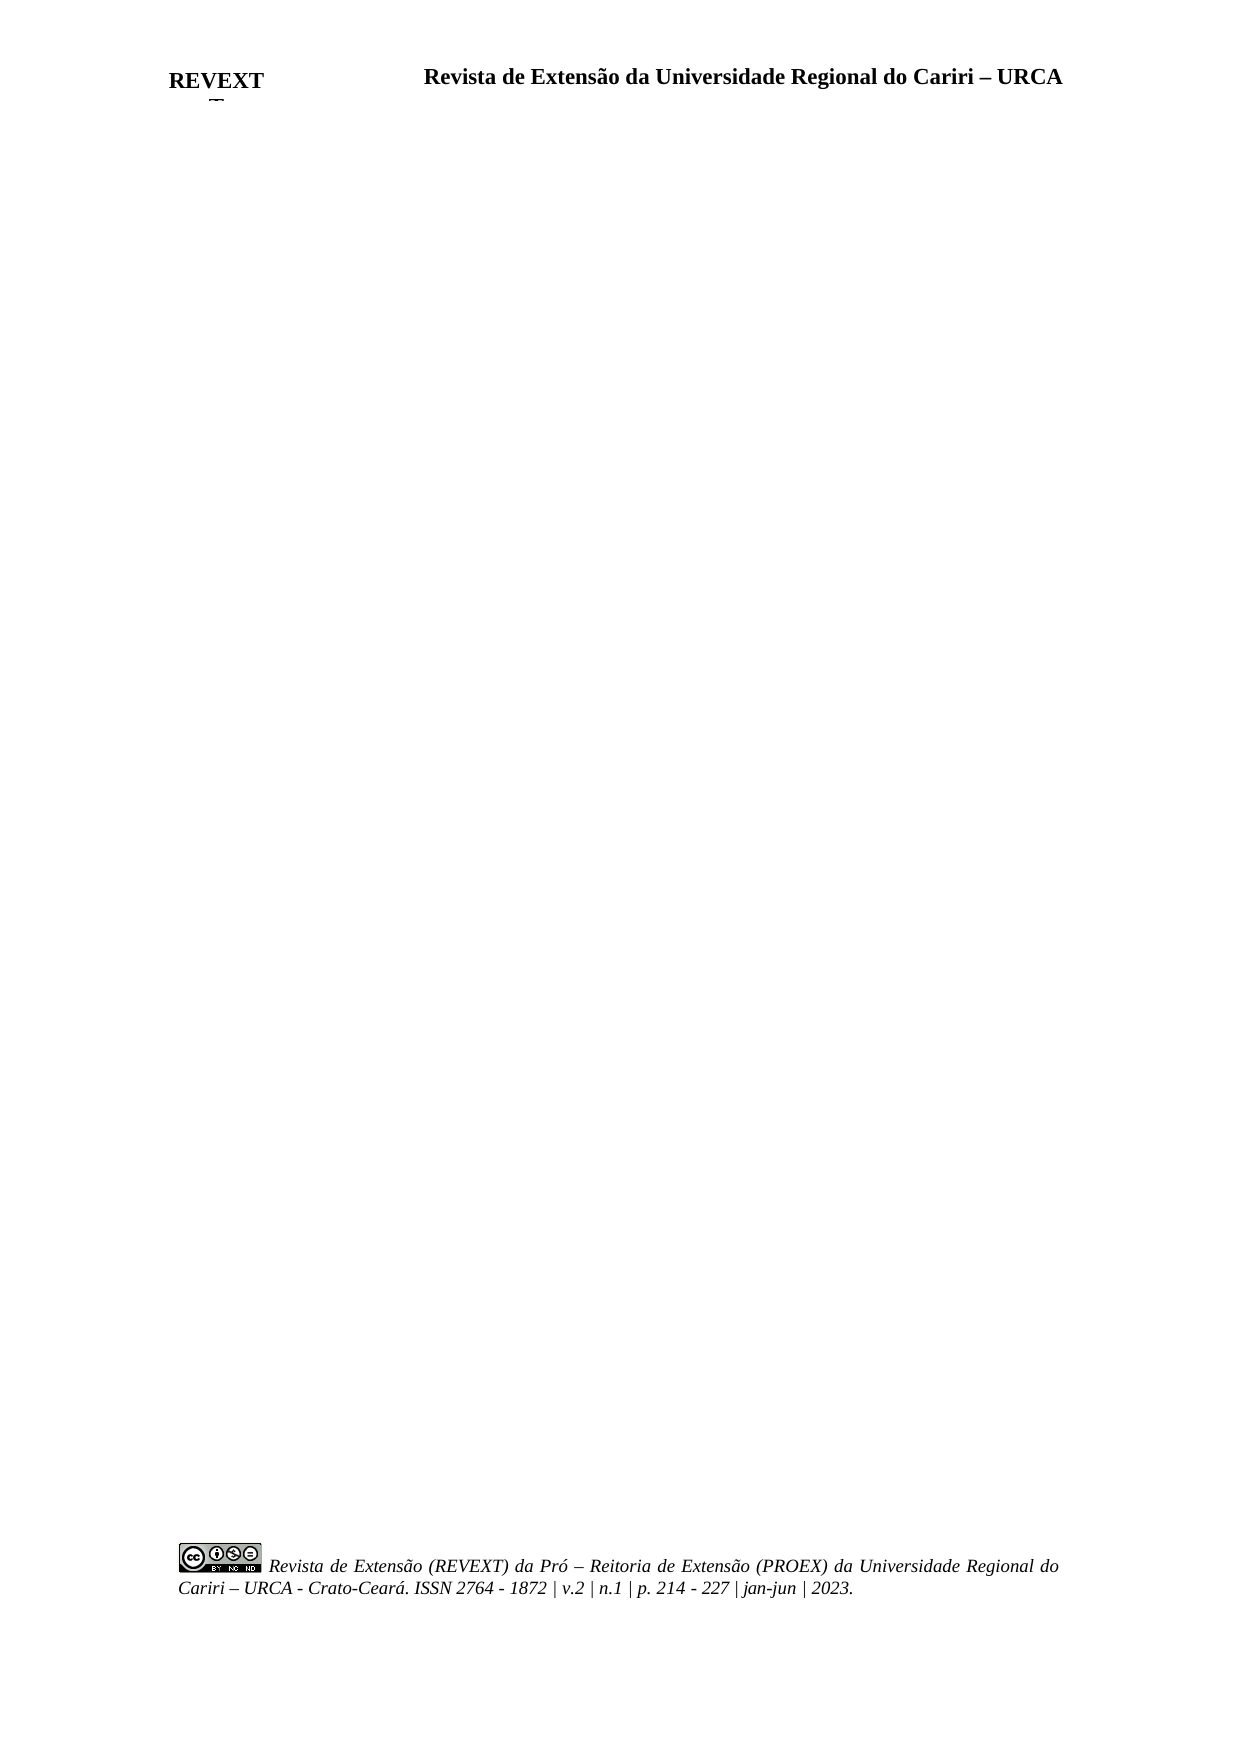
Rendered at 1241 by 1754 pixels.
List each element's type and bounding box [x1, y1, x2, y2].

picture [177, 1542, 262, 1573]
